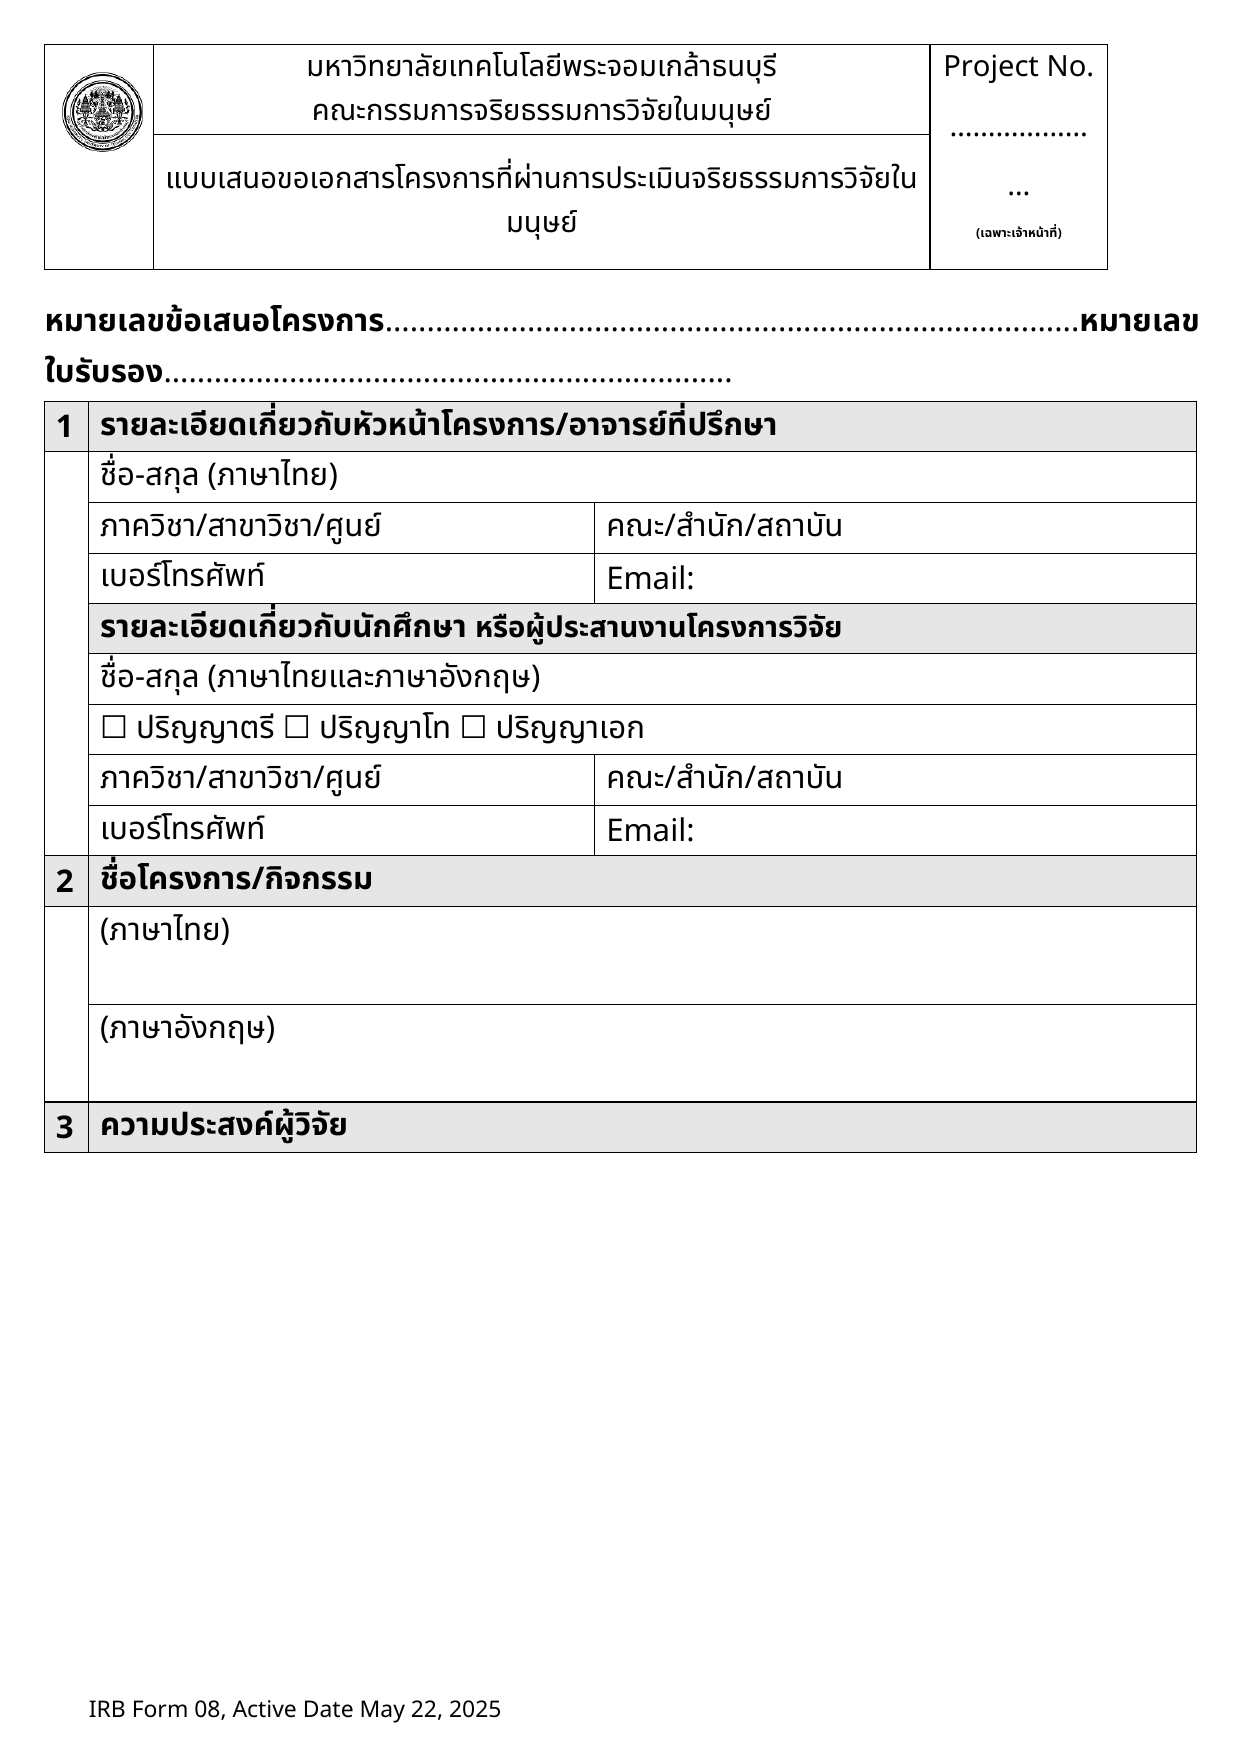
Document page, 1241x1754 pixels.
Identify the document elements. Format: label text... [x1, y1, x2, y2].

text หมายเลขข้อเสนอโครงการ...................................................................................หมายเลขใบรับรอง.................................................................... [44, 298, 1211, 397]
table_cell ภาควิชา/สาขาวิชา/ศูนย์ [89, 503, 594, 552]
table_cell ชื่อ-สกุล (ภาษาไทยและภาษาอังกฤษ) [89, 654, 1196, 704]
table_cell ☐ ปริญญาตรี ☐ ปริญญาโท ☐ ปริญญาเอก [89, 705, 1196, 754]
table_cell คณะ/สำนัก/สถาบัน [595, 755, 1196, 805]
table_cell (ภาษาอังกฤษ) [89, 1005, 1196, 1101]
table_cell 2 [45, 856, 88, 906]
table_cell Email: [595, 806, 1196, 855]
table_cell [45, 452, 88, 855]
table_header รายละเอียดเกี่ยวกับหัวหน้าโครงการ/อาจารย์ที่ปรึกษา [89, 402, 1196, 451]
table_header 1 [45, 402, 88, 451]
table_cell รายละเอียดเกี่ยวกับนักศึกษา หรือผู้ประสานงานโครงการวิจัย [89, 604, 1196, 653]
table_cell ความประสงค์ผู้วิจัย [89, 1103, 1196, 1152]
picture [59, 70, 145, 154]
table_cell (ภาษาไทย) [89, 907, 1196, 1004]
table_cell ชื่อ-สกุล (ภาษาไทย) [89, 452, 1196, 502]
table_cell Email: [595, 554, 1196, 603]
table_cell คณะ/สำนัก/สถาบัน [595, 503, 1196, 552]
table_cell เบอร์โทรศัพท์ [89, 554, 594, 603]
table_cell [45, 907, 88, 1101]
table_cell ภาควิชา/สาขาวิชา/ศูนย์ [89, 755, 594, 805]
table_cell เบอร์โทรศัพท์ [89, 806, 594, 855]
table_cell 3 [45, 1103, 88, 1152]
table_cell ชื่อโครงการ/กิจกรรม [89, 856, 1196, 906]
